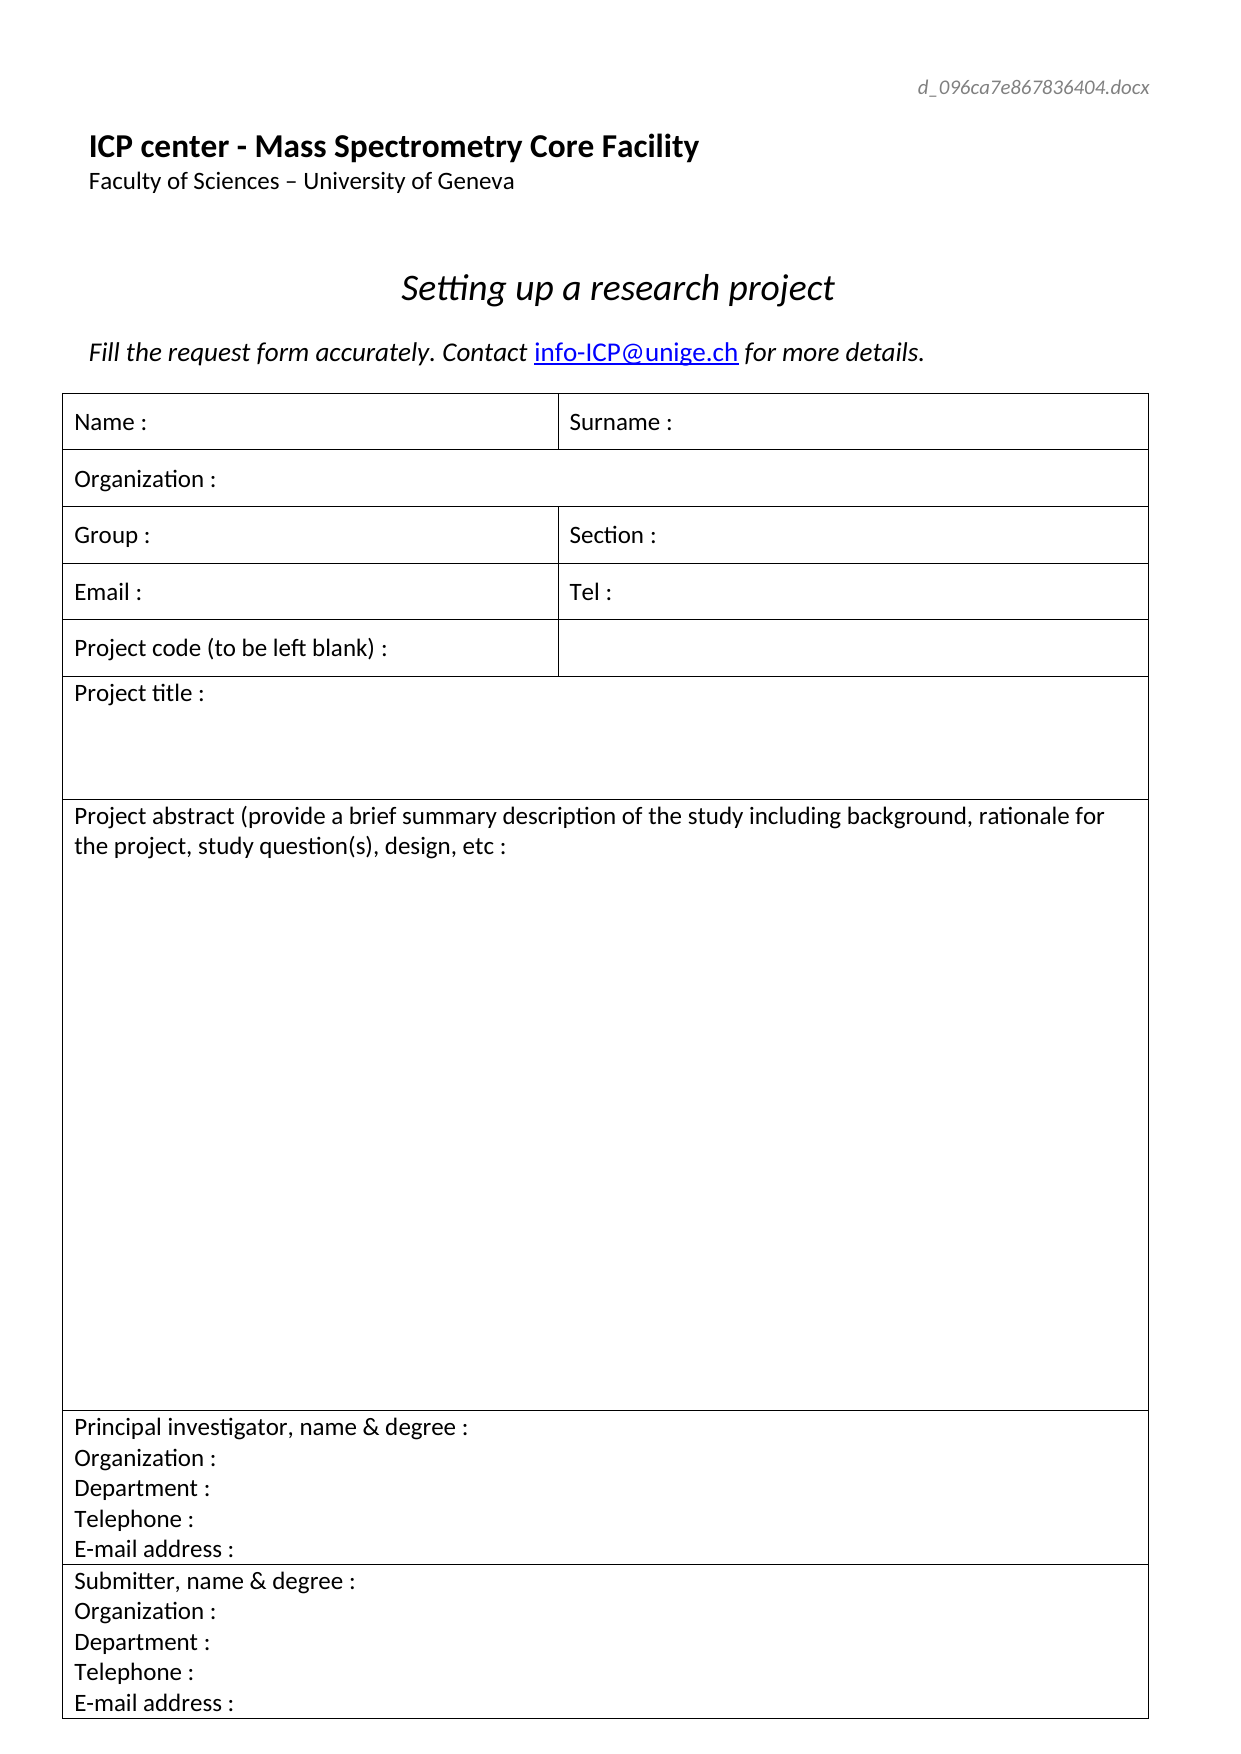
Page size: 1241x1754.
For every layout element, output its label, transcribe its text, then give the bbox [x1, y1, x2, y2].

table_cell Submitter, name & degree : Organization : Department : Telephone : E-mail address : [63, 1565, 1148, 1717]
text ICP center - Mass Spectrometry Core Facility [89, 125, 1152, 165]
table_header Surname : [559, 394, 1148, 449]
table_cell Project code (to be left blank) : [63, 620, 558, 676]
table_cell Group : [63, 507, 558, 562]
table_header Name : [63, 394, 558, 449]
table_cell Project abstract (provide a brief summary description of the study including background, rationale for the project, study question(s), design, etc : [63, 800, 1148, 1410]
text Faculty of Sciences – University of Geneva [89, 165, 1152, 196]
text Fill the request form accurately. Contact info-ICP@unige.ch for more details. [89, 335, 1152, 368]
text Setting up a research project [89, 264, 1152, 310]
table_cell Principal investigator, name & degree : Organization : Department : Telephone : E-mail address : [63, 1411, 1148, 1564]
table_cell Organization : [63, 450, 1148, 506]
table_cell [559, 620, 1148, 676]
table_cell Section : [559, 507, 1148, 562]
table_cell Email : [63, 564, 558, 619]
table_cell Project title : [63, 677, 1148, 799]
table_cell Tel : [559, 564, 1148, 619]
